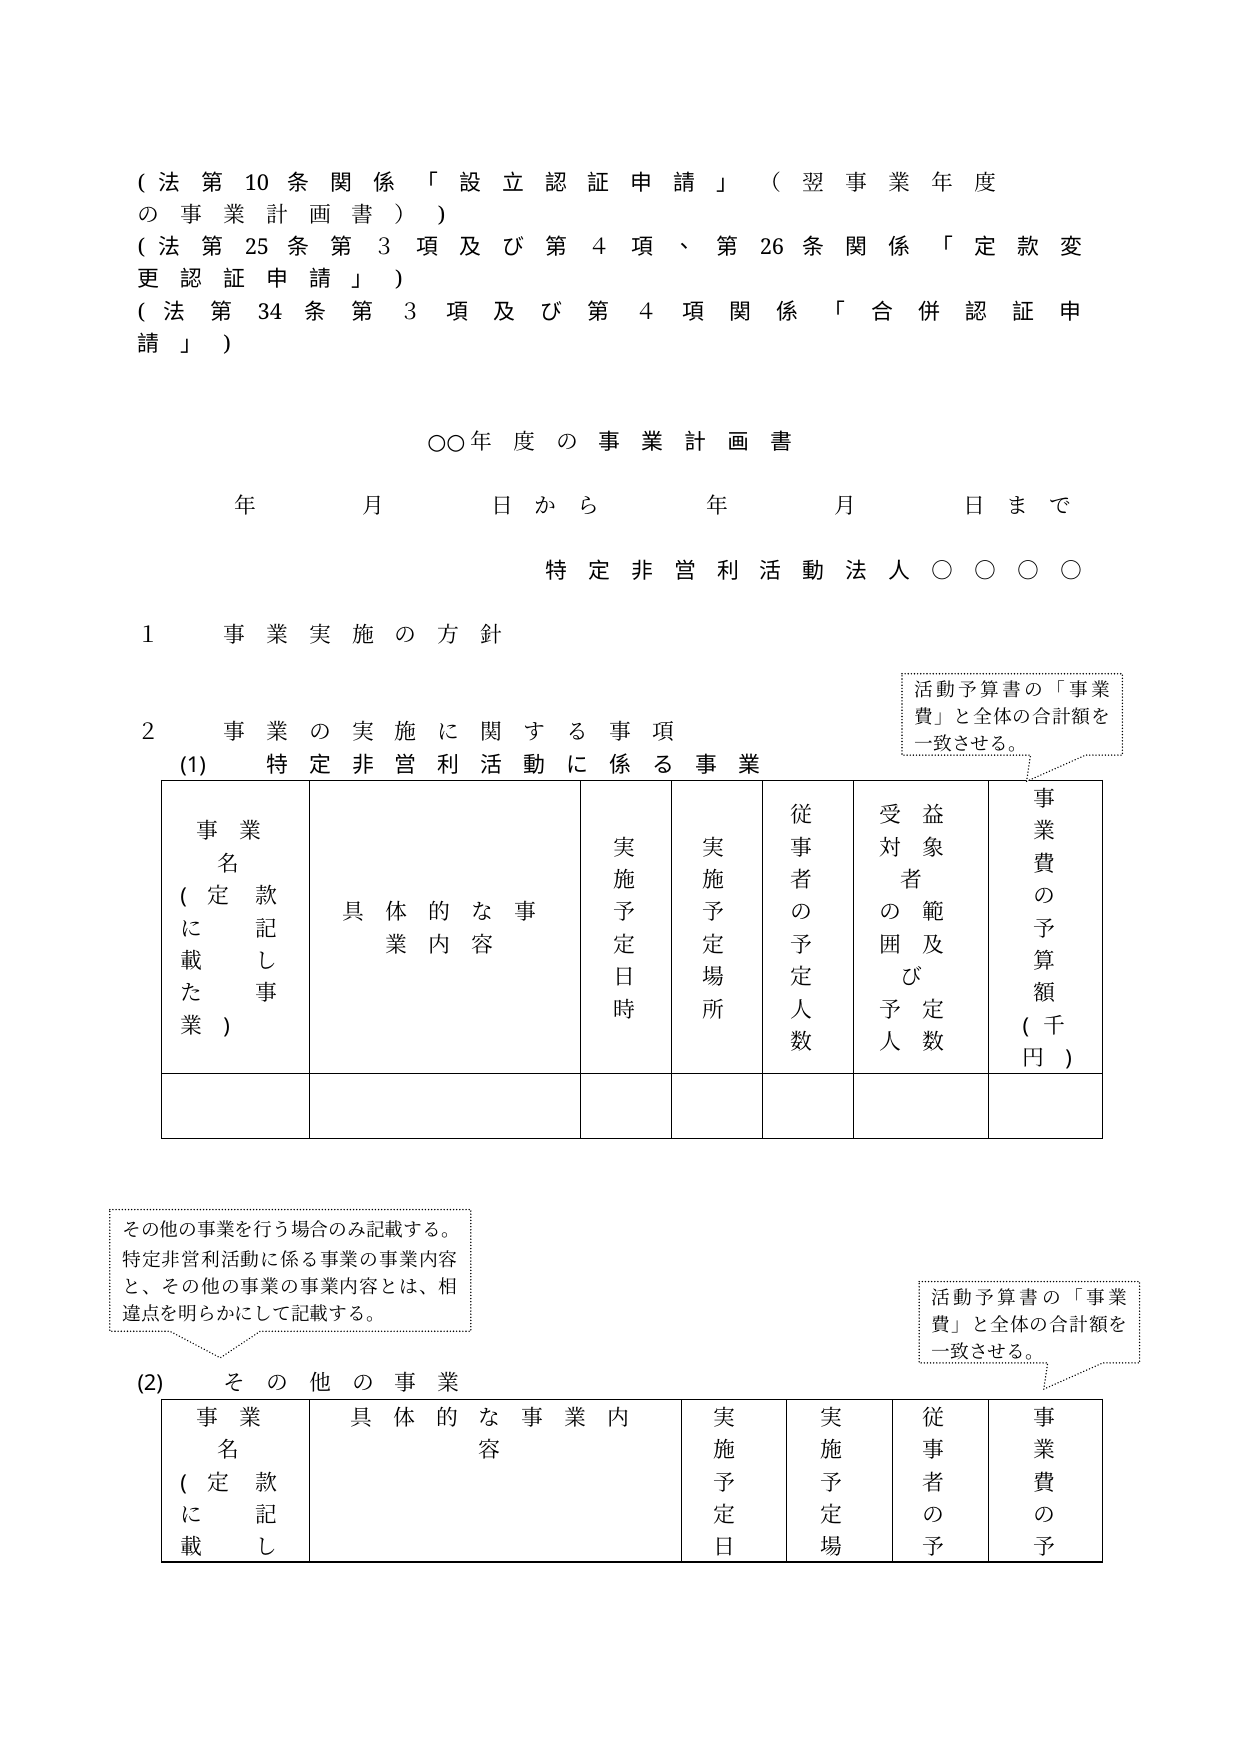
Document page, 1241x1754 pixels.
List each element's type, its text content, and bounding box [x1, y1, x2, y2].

table_header 従事者の予定人数 [893, 1400, 988, 1561]
table_header 事業費の予算額 (千円) [989, 781, 1102, 1072]
table_header 実施 予定 日時 [581, 781, 671, 1072]
table_header 実施 予定 場所 [787, 1400, 892, 1561]
text (法第10条関係「設立認証申請」（翌事業年度の事業計画書）) [137, 164, 1038, 229]
text (法第25条第３項及び第４項、第26条関係「定款変更認証申請」) [137, 229, 1103, 294]
table_cell [854, 1074, 988, 1138]
text ２ 事業の実施に関する事項 [137, 715, 901, 747]
text (1) 特定非営利活動に係る事業 [137, 747, 1029, 780]
text 特定非営利活動法人○○○○ [137, 553, 1103, 585]
table_header 事業名 (定款に記載した事業) [162, 781, 309, 1072]
table_cell [763, 1074, 853, 1138]
text (1) 特定非営利活動に係る事業 [1033, 756, 1103, 780]
table_header 従事者の予定人数 [763, 781, 853, 1072]
text ○○年度の事業計画書 [137, 423, 1103, 456]
table_header 具体的な事業内容 [310, 1400, 681, 1561]
table_cell [162, 1074, 309, 1138]
table_header 受益対象者 の範囲及び 予定人数 [854, 781, 988, 1072]
table_cell [672, 1074, 762, 1138]
text 年 月 日から 年 月 日まで [137, 488, 1103, 521]
table_header 事業費の予算額 (千円) [989, 1400, 1102, 1561]
text (法第34条第３項及び第４項関係「合併認証申請」) [137, 294, 1103, 359]
text １ 事業実施の方針 [137, 618, 1103, 650]
table_header 実施 予定 場所 [672, 781, 762, 1072]
text (2) その他の事業 [137, 1366, 1103, 1398]
table_cell [989, 1074, 1102, 1138]
table_header 具体的な事業内容 [310, 781, 580, 1072]
table_cell [581, 1074, 671, 1138]
table_cell [310, 1074, 580, 1138]
table_header 実施 予定 日時 [682, 1400, 786, 1561]
table_header 事業名 (定款に記載した事業) [162, 1400, 309, 1561]
